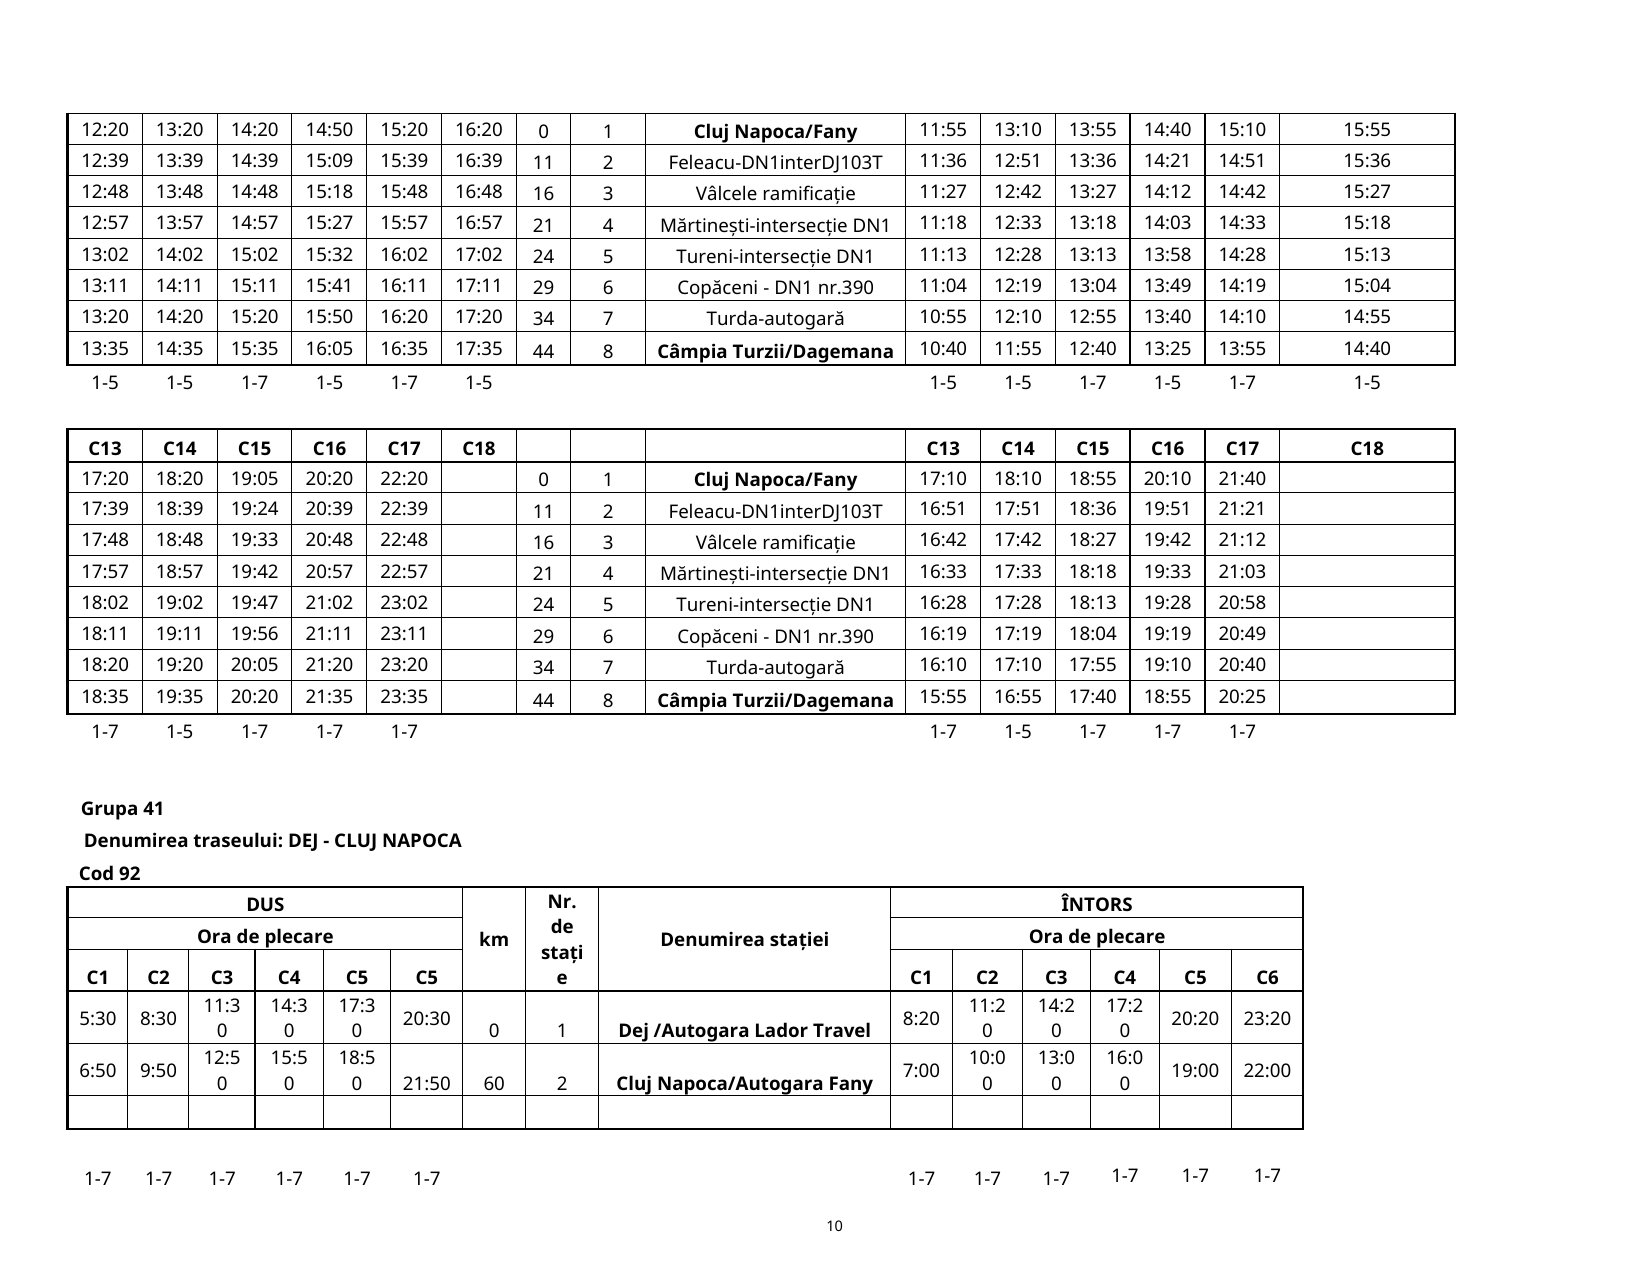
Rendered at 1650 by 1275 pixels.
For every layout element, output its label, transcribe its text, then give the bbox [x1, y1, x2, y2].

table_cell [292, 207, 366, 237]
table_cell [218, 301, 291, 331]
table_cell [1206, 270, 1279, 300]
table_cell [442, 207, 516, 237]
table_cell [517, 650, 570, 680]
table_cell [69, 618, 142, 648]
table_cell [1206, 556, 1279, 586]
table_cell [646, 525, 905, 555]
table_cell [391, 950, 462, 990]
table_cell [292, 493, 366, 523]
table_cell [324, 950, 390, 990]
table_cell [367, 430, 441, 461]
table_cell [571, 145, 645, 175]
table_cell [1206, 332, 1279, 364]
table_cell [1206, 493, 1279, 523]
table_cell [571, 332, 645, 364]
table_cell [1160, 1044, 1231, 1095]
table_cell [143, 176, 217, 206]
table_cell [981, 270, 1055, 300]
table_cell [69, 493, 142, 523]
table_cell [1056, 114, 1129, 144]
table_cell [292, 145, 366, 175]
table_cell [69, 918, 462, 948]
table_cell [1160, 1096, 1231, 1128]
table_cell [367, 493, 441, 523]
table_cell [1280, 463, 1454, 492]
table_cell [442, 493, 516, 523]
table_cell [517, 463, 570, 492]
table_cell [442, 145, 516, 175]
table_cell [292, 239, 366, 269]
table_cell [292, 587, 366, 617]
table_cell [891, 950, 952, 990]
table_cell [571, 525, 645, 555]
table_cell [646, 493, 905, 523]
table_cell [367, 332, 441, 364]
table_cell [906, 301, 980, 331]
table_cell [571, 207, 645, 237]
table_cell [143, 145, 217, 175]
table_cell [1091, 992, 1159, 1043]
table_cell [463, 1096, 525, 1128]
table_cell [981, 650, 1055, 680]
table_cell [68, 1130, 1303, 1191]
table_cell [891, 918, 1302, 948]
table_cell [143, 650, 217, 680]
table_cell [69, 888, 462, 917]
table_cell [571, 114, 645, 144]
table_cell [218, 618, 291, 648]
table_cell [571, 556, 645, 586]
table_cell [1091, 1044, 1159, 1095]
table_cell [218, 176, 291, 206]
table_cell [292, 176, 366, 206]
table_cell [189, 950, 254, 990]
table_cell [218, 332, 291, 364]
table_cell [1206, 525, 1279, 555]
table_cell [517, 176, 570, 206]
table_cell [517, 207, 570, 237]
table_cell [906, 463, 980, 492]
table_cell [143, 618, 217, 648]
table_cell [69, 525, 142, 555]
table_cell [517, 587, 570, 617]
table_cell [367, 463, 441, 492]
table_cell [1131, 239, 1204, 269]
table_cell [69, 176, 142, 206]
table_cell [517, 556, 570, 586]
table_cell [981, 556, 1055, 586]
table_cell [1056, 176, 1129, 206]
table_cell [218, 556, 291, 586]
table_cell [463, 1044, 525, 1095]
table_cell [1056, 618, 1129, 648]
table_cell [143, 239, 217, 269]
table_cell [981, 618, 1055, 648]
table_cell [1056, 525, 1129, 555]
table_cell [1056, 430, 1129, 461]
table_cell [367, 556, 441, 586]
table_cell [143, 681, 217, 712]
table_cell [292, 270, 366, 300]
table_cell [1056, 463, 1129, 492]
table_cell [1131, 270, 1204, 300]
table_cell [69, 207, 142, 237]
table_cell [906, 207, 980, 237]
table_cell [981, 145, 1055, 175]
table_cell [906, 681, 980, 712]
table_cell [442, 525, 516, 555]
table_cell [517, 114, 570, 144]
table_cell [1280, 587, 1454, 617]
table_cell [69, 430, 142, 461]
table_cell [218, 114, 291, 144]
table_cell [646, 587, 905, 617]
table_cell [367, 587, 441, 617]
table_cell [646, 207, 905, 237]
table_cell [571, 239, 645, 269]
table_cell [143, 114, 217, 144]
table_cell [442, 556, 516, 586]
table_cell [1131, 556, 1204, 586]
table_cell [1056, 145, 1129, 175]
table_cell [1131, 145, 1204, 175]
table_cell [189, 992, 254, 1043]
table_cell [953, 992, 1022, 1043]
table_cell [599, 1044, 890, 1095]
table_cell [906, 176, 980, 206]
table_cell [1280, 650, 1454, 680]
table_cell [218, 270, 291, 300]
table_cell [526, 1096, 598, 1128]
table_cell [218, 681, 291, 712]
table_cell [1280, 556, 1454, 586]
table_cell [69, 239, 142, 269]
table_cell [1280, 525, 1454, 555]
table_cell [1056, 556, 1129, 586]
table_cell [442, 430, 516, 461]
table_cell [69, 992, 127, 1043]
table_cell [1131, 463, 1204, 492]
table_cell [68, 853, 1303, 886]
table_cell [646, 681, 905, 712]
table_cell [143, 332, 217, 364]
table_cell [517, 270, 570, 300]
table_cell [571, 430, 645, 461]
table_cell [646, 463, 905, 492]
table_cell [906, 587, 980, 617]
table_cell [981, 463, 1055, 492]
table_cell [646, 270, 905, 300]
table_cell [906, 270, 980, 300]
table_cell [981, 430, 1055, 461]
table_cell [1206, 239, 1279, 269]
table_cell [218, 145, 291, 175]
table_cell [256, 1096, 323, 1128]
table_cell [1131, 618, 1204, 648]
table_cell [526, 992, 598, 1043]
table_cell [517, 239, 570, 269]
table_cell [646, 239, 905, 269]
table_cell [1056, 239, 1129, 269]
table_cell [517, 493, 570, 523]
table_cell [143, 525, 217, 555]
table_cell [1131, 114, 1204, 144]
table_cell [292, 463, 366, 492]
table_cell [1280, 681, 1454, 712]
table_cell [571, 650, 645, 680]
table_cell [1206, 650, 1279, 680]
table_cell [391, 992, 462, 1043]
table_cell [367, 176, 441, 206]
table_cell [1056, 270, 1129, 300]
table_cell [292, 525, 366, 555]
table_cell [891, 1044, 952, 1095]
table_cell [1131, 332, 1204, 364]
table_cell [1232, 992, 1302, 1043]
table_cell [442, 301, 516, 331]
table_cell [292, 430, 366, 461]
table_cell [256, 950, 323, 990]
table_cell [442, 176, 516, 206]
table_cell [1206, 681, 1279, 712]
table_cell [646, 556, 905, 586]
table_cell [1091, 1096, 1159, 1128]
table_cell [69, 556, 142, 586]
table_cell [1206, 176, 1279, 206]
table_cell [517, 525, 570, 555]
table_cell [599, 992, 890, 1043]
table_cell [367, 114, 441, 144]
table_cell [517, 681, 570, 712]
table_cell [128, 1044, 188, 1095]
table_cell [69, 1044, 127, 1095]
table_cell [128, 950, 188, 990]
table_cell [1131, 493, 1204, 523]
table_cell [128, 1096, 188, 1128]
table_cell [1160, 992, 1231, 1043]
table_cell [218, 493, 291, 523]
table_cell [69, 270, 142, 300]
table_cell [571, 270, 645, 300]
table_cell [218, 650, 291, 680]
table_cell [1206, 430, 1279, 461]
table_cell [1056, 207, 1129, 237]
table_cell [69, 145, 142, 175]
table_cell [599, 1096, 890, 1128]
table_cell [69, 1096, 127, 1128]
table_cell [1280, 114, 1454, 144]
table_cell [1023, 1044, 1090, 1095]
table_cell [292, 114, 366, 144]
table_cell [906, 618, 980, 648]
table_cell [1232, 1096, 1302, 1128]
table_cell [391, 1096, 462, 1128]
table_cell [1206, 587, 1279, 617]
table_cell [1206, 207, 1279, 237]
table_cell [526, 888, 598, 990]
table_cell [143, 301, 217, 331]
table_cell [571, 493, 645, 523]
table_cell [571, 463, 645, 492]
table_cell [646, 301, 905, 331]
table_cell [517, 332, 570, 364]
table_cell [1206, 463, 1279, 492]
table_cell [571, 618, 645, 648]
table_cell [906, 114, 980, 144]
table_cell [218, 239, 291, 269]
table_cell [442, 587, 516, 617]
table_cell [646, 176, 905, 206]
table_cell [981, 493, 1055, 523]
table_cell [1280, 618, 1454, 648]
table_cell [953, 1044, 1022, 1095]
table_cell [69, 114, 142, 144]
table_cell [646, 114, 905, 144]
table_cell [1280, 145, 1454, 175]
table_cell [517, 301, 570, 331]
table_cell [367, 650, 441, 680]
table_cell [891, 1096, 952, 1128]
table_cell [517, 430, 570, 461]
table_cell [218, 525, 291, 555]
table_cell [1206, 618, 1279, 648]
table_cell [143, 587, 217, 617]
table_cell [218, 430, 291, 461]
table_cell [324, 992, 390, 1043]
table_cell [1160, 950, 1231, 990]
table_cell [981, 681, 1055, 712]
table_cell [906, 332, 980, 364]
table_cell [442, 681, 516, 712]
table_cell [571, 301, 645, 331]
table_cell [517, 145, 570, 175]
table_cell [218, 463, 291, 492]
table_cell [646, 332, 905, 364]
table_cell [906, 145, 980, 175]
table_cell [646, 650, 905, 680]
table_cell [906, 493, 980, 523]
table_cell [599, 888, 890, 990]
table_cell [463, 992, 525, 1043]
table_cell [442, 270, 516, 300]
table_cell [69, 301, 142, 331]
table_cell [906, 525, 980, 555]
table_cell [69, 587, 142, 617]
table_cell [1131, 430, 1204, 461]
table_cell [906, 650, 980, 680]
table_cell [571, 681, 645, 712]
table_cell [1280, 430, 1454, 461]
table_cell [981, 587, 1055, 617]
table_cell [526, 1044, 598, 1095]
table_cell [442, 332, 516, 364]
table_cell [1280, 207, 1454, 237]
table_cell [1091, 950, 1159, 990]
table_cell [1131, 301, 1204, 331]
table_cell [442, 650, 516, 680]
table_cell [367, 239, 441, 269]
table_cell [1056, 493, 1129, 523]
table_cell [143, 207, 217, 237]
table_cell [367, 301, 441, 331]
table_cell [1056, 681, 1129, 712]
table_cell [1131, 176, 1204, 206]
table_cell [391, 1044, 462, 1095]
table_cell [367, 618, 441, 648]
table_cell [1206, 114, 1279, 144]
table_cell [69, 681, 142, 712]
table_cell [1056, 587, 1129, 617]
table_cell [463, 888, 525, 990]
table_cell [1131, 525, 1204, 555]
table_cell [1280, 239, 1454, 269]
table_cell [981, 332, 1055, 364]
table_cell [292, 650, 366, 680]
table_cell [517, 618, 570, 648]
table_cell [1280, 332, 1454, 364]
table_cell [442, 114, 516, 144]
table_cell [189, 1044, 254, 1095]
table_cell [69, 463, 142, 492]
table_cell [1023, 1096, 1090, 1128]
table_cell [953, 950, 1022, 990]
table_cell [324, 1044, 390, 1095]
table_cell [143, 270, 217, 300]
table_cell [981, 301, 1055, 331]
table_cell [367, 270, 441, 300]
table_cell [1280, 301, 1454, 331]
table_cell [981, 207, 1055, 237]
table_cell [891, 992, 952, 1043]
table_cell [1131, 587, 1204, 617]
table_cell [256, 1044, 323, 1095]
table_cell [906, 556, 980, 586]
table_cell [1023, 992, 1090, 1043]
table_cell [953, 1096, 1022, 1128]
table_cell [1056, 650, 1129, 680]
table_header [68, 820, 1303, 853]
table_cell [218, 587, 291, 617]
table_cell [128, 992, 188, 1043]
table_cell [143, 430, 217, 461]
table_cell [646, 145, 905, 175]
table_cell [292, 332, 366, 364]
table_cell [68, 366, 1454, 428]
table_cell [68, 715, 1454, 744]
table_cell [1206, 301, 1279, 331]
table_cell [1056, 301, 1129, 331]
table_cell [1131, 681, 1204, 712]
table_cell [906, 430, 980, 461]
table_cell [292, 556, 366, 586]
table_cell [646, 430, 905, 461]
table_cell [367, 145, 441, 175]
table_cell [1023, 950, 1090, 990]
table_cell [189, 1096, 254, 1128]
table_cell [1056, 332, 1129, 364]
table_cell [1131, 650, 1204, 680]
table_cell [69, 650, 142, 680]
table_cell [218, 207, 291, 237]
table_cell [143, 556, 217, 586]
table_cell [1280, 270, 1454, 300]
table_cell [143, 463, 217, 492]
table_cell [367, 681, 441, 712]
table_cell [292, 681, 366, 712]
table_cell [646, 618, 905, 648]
text Grupa 41 [56, 795, 1612, 820]
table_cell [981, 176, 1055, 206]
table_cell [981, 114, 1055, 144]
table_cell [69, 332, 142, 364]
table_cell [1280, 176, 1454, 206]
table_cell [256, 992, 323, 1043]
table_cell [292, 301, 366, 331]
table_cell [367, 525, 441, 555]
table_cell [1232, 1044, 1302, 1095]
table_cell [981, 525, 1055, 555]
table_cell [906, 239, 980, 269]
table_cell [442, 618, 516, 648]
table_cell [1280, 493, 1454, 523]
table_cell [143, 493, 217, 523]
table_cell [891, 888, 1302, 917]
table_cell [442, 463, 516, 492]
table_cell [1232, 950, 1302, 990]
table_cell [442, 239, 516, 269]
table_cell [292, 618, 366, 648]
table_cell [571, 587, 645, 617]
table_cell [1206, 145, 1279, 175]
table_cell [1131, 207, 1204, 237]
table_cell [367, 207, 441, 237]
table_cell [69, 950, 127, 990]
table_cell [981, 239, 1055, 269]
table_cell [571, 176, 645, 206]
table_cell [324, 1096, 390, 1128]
